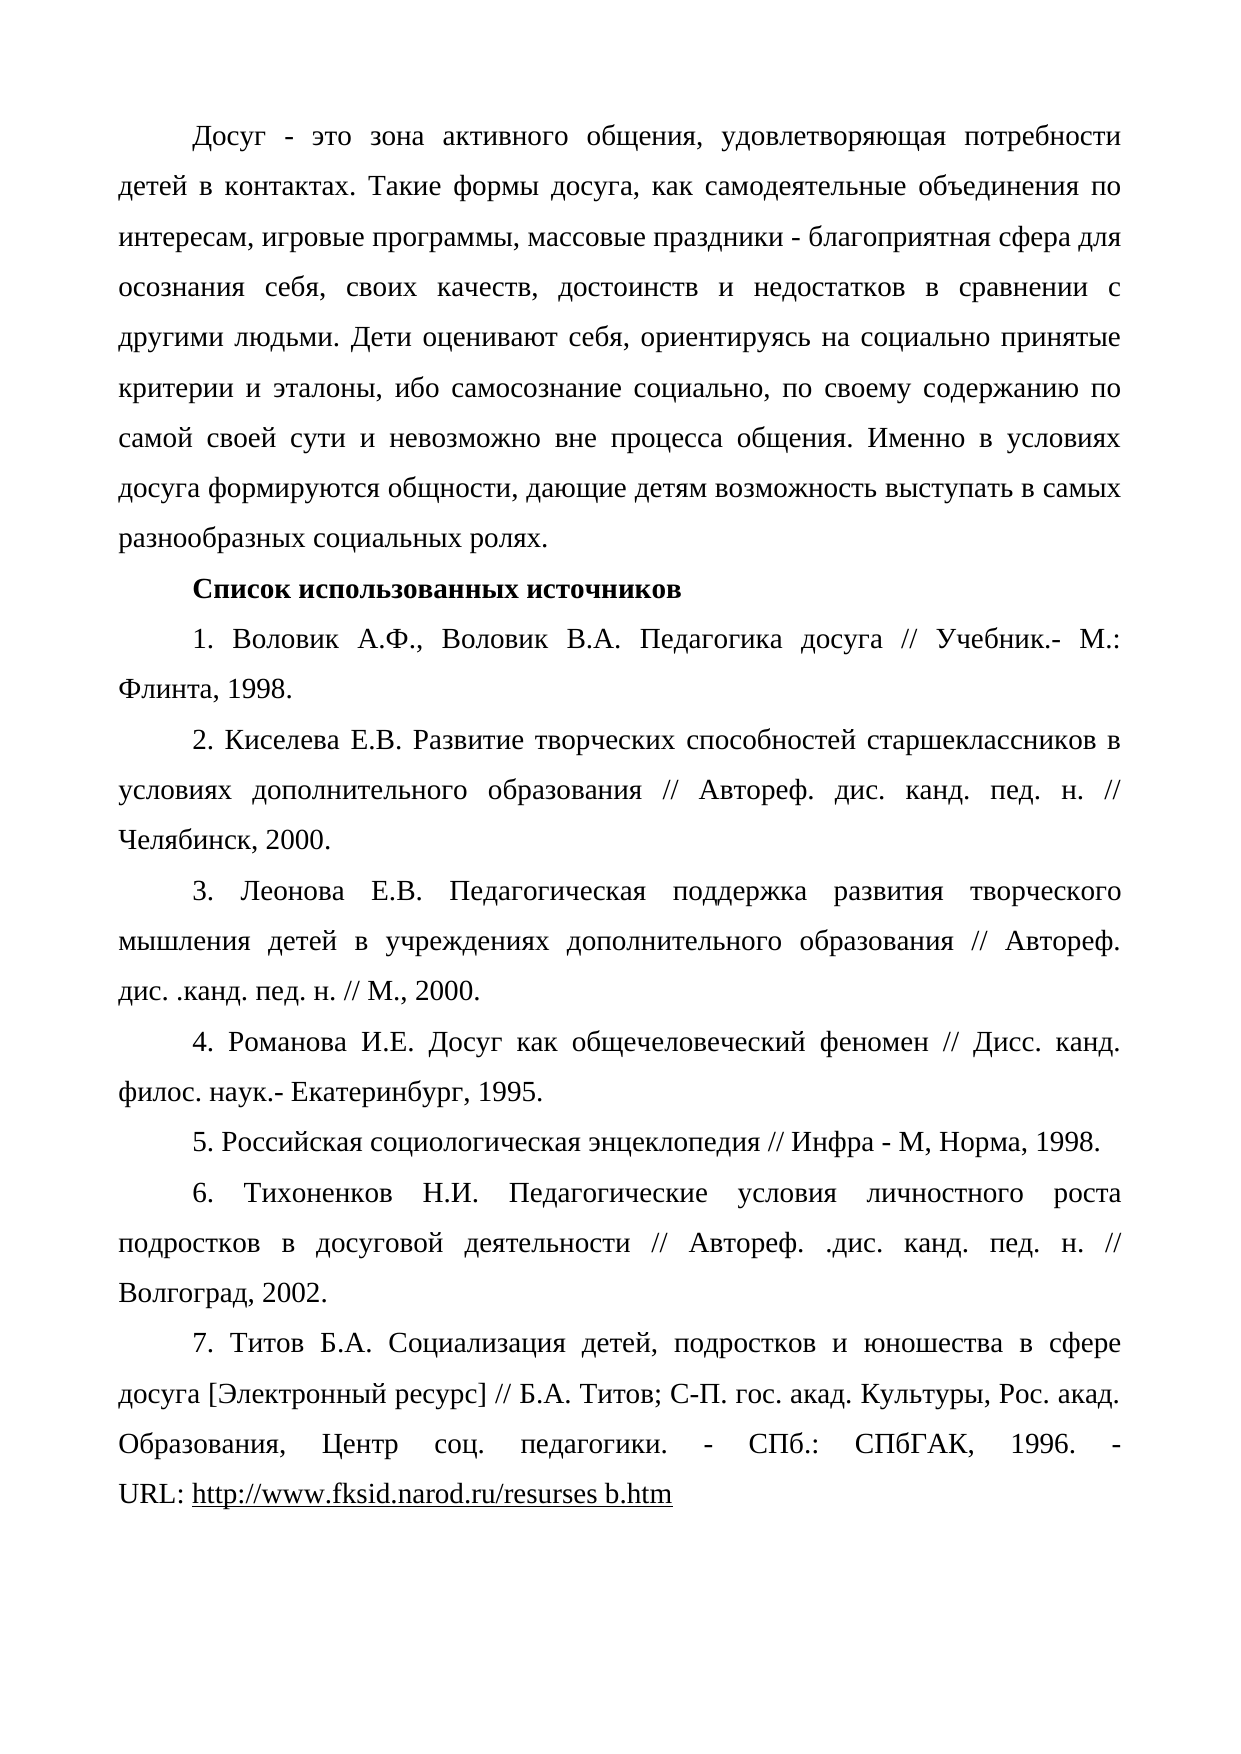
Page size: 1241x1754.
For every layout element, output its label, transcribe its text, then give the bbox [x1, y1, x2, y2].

text 6. Тихоненков Н.И. Педагогические условия личностного роста подростков в досуговой деятельности // Автореф. .дис. канд. пед. н. // Волгоград, 2002. [118, 1175, 1122, 1309]
text 2. Киселева Е.В. Развитие творческих способностей старшеклассников в условиях дополнительного образования // Автореф. дис. канд. пед. н. // Челябинск, 2000. [118, 722, 1122, 856]
text 3. Леонова Е.В. Педагогическая поддержка развития творческого мышления детей в учреждениях дополнительного образования // Автореф. дис. .канд. пед. н. // М., 2000. [118, 873, 1122, 1007]
text 4. Романова И.Е. Досуг как общечеловеческий феномен // Дисс. канд. филос. наук.- Екатеринбург, 1995. [118, 1024, 1122, 1108]
text Список использованных источников [118, 571, 1122, 604]
text 1. Воловик А.Ф., Воловик В.А. Педагогика досуга // Учебник.- М.: Флинта, 1998. [118, 621, 1122, 705]
text 5. Российская социологическая энцеклопедия // Инфра - М, Норма, 1998. [118, 1124, 1122, 1158]
text Досуг - это зона активного общения, удовлетворяющая потребности детей в контактах. Такие формы досуга, как самодеятельные объединения по интересам, игровые программы, массовые праздники - благоприятная сфера для осознания себя, своих качеств, достоинств и недостатков в сравнении с другими людьми. Дети оценивают себя, ориентируясь на социально принятые критерии и эталоны, ибо самосознание социально, по своему содержанию по самой своей сути и невозможно вне процесса общения. Именно в условиях досуга формируются общности, дающие детям возможность выступать в самых разнообразных социальных ролях. [118, 118, 1122, 554]
text 7. Титов Б.А. Социализация детей, подростков и юношества в сфере досуга [Электронный ресурс] // Б.А. Титов; С-П. гос. акад. Культуры, Рос. акад. Образования, Центр соц. педагогики. - СПб.: СПбГАК, 1996. - URL: http://www.fksid.narod.ru/resurses b.htm [118, 1326, 1122, 1510]
